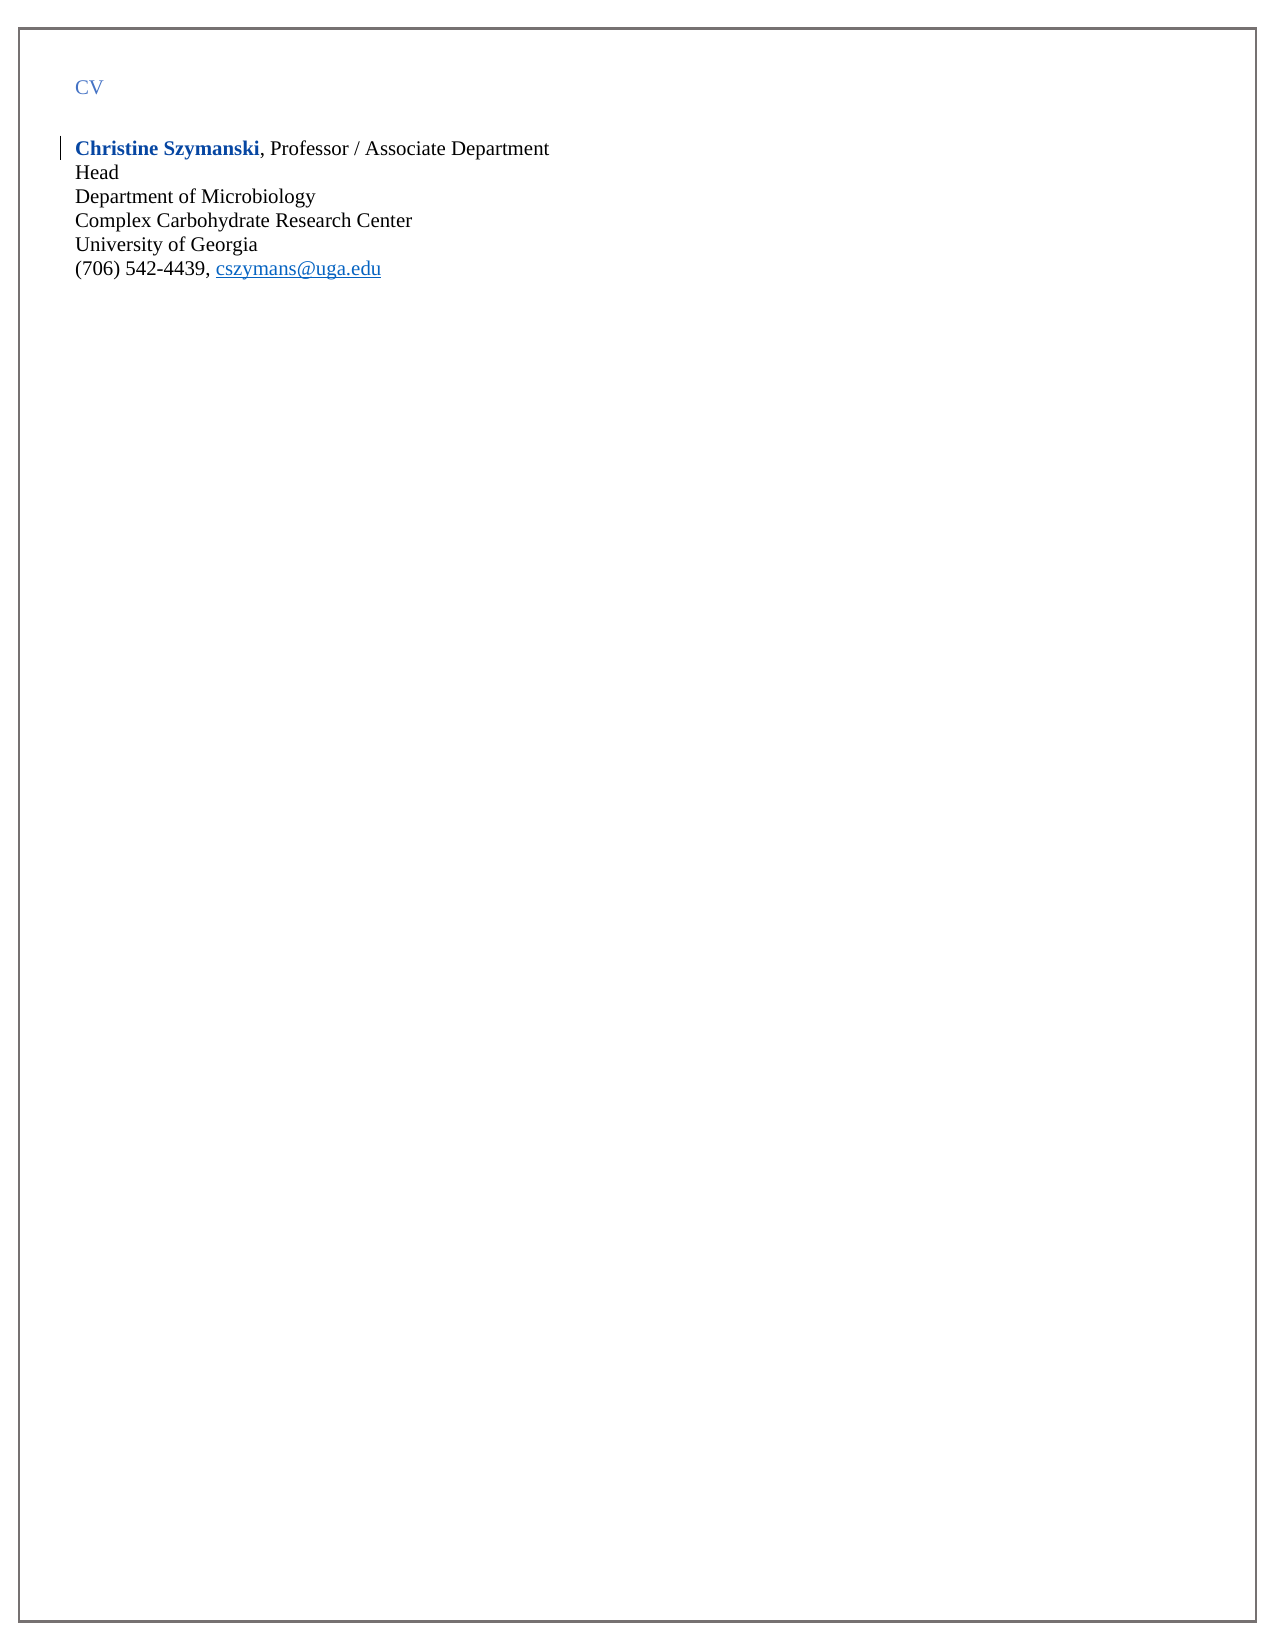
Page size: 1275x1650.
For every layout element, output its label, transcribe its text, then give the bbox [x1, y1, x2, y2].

text (706) 542-4439, cszymans@uga.edu [75, 256, 600, 280]
text University of Georgia [75, 232, 600, 256]
text Department of Microbiology [75, 184, 600, 208]
text Head [75, 159, 600, 184]
text Complex Carbohydrate Research Center [75, 208, 600, 232]
text Christine Szymanski, Professor / Associate Department [75, 136, 600, 159]
